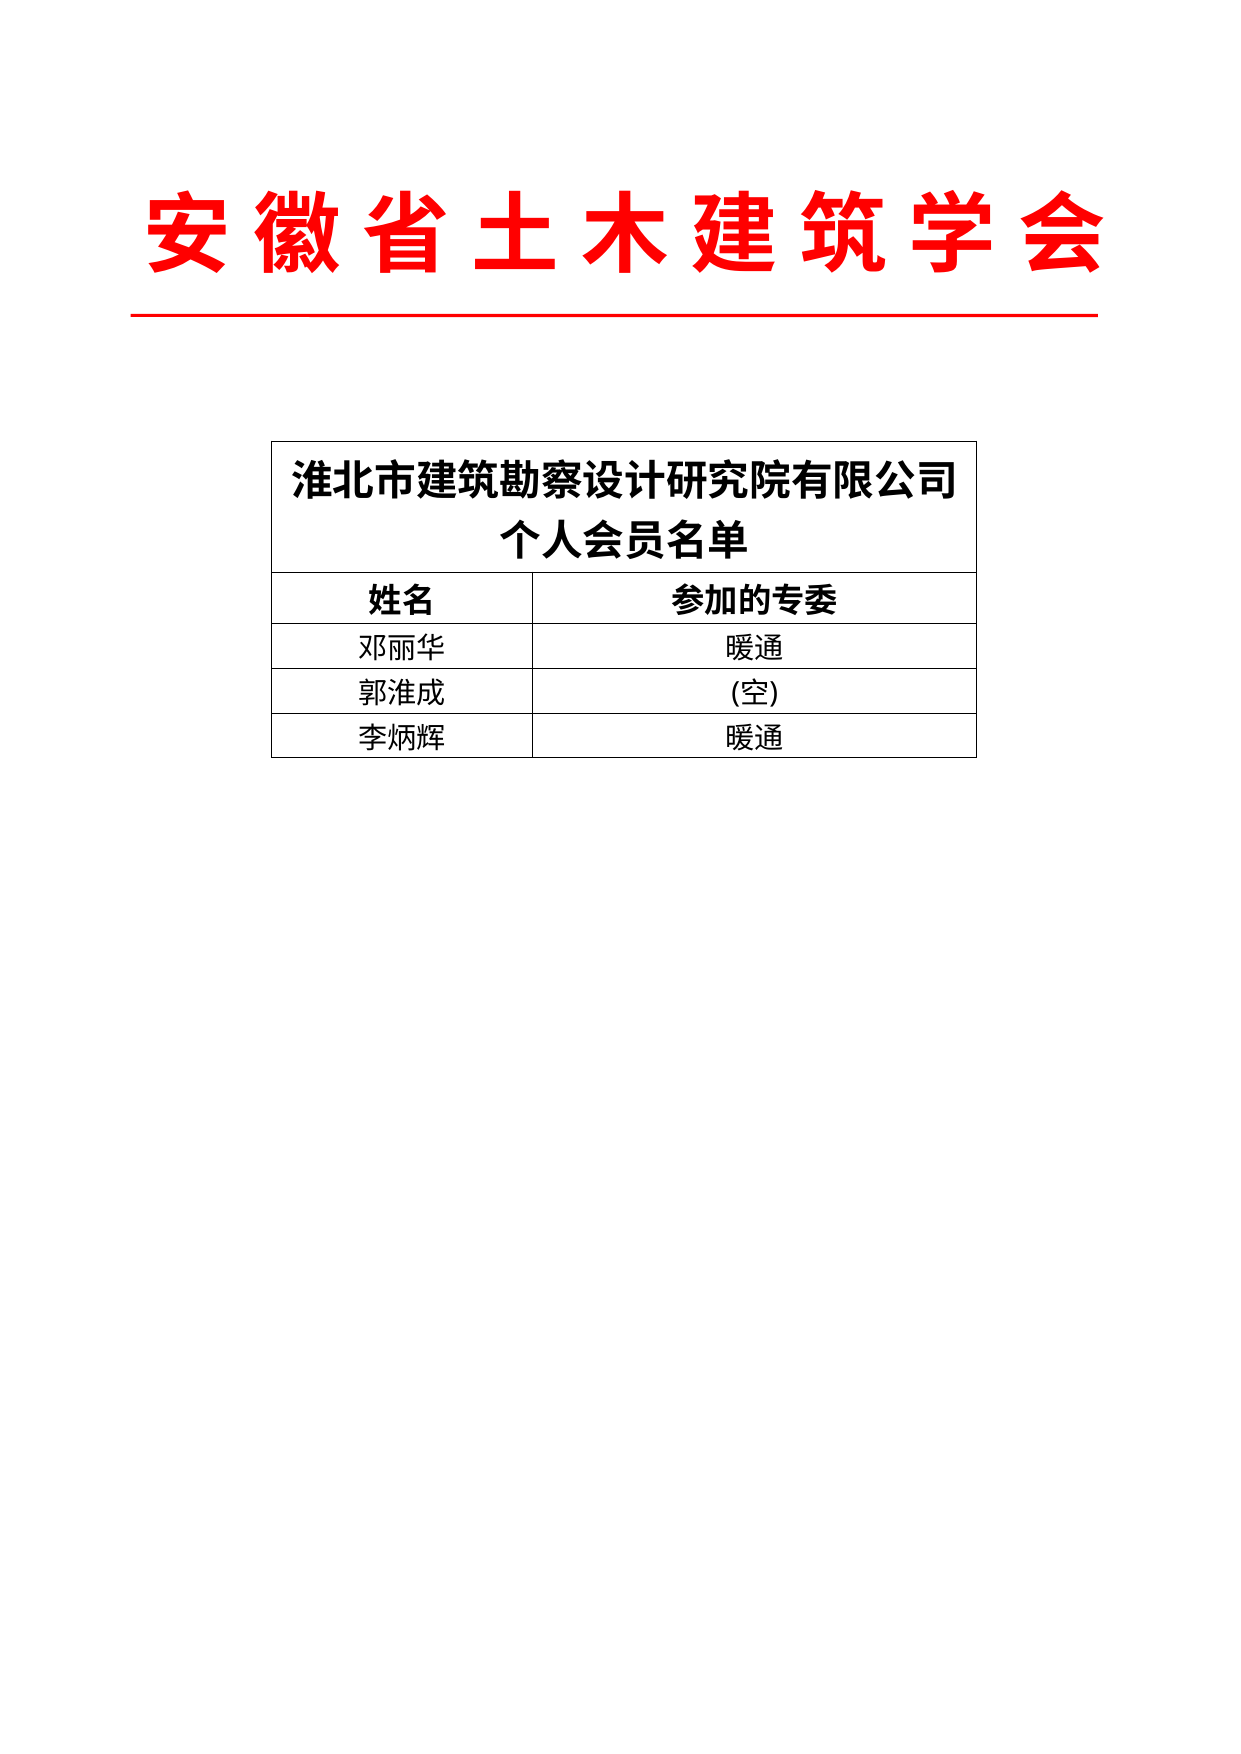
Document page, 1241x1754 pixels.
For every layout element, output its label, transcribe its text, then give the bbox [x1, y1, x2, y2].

table_cell 暖通 [533, 714, 976, 757]
text 安徽省土木建筑学会 [144, 162, 1106, 292]
table_cell 姓名 [272, 573, 532, 622]
table_cell 参加的专委 [533, 573, 976, 622]
table_header 淮北市建筑勘察设计研究院有限公司个人会员名单 [272, 442, 976, 572]
table_cell 郭淮成 [272, 669, 532, 712]
table_cell 暖通 [533, 624, 976, 667]
table_cell (空) [533, 669, 976, 712]
table_cell 邓丽华 [272, 624, 532, 667]
table_cell 李炳辉 [272, 714, 532, 757]
